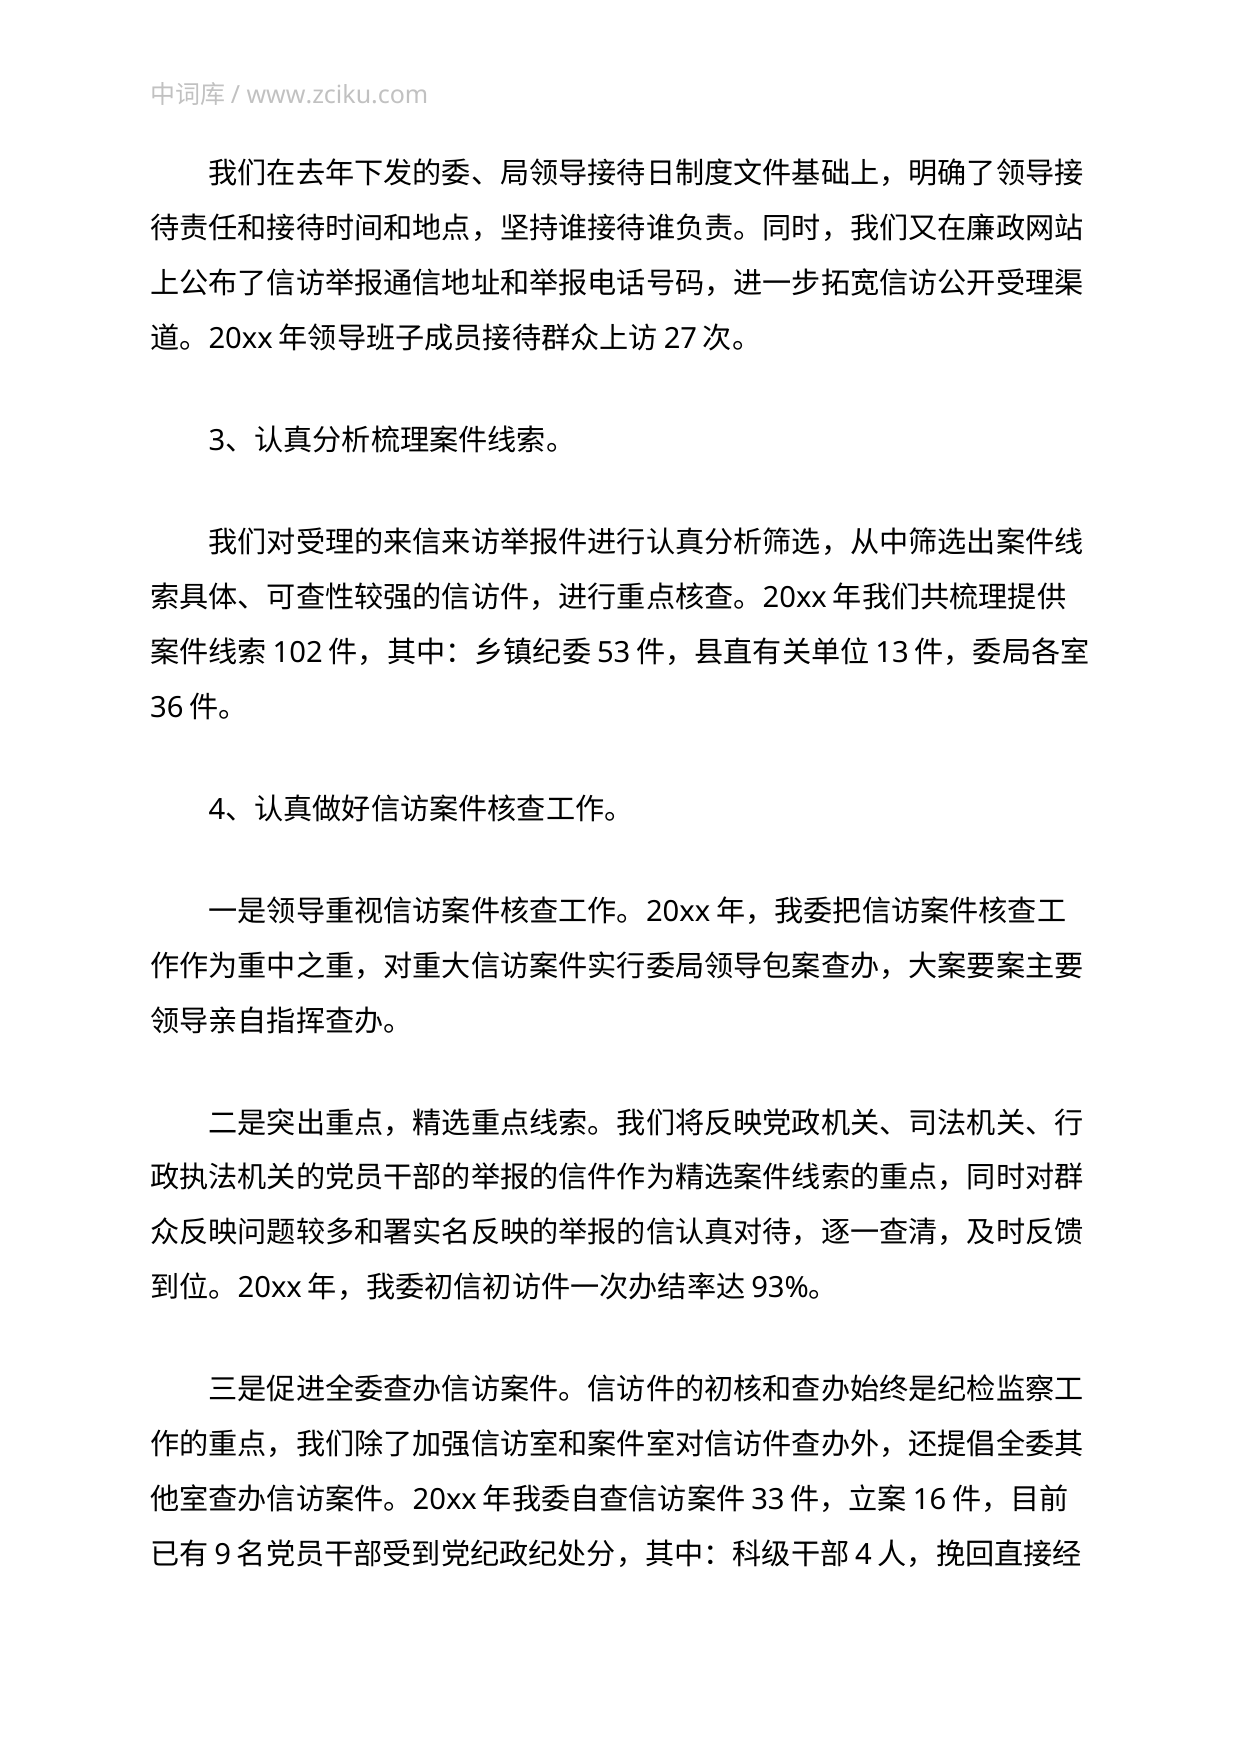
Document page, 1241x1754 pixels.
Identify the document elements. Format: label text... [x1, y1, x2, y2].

text 4、认真做好信访案件核查工作。 [150, 786, 1090, 828]
text 我们在去年下发的委、局领导接待日制度文件基础上，明确了领导接待责任和接待时间和地点，坚持谁接待谁负责。同时，我们又在廉政网站上公布了信访举报通信地址和举报电话号码，进一步拓宽信访公开受理渠道。20xx年领导班子成员接待群众上访27次。 [150, 150, 1090, 357]
text 二是突出重点，精选重点线索。我们将反映党政机关、司法机关、行政执法机关的党员干部的举报的信件作为精选案件线索的重点，同时对群众反映问题较多和署实名反映的举报的信认真对待，逐一查清，及时反馈到位。20xx年，我委初信初访件一次办结率达93%。 [150, 1099, 1090, 1306]
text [150, 1366, 1090, 1573]
text 一是领导重视信访案件核查工作。20xx年，我委把信访案件核查工作作为重中之重，对重大信访案件实行委局领导包案查办，大案要案主要领导亲自指挥查办。 [150, 887, 1090, 1040]
text 我们对受理的来信来访举报件进行认真分析筛选，从中筛选出案件线索具体、可查性较强的信访件，进行重点核查。20xx年我们共梳理提供案件线索102件，其中：乡镇纪委53件，县直有关单位13件，委局各室36件。 [150, 519, 1090, 726]
text 3、认真分析梳理案件线索。 [150, 417, 1090, 459]
